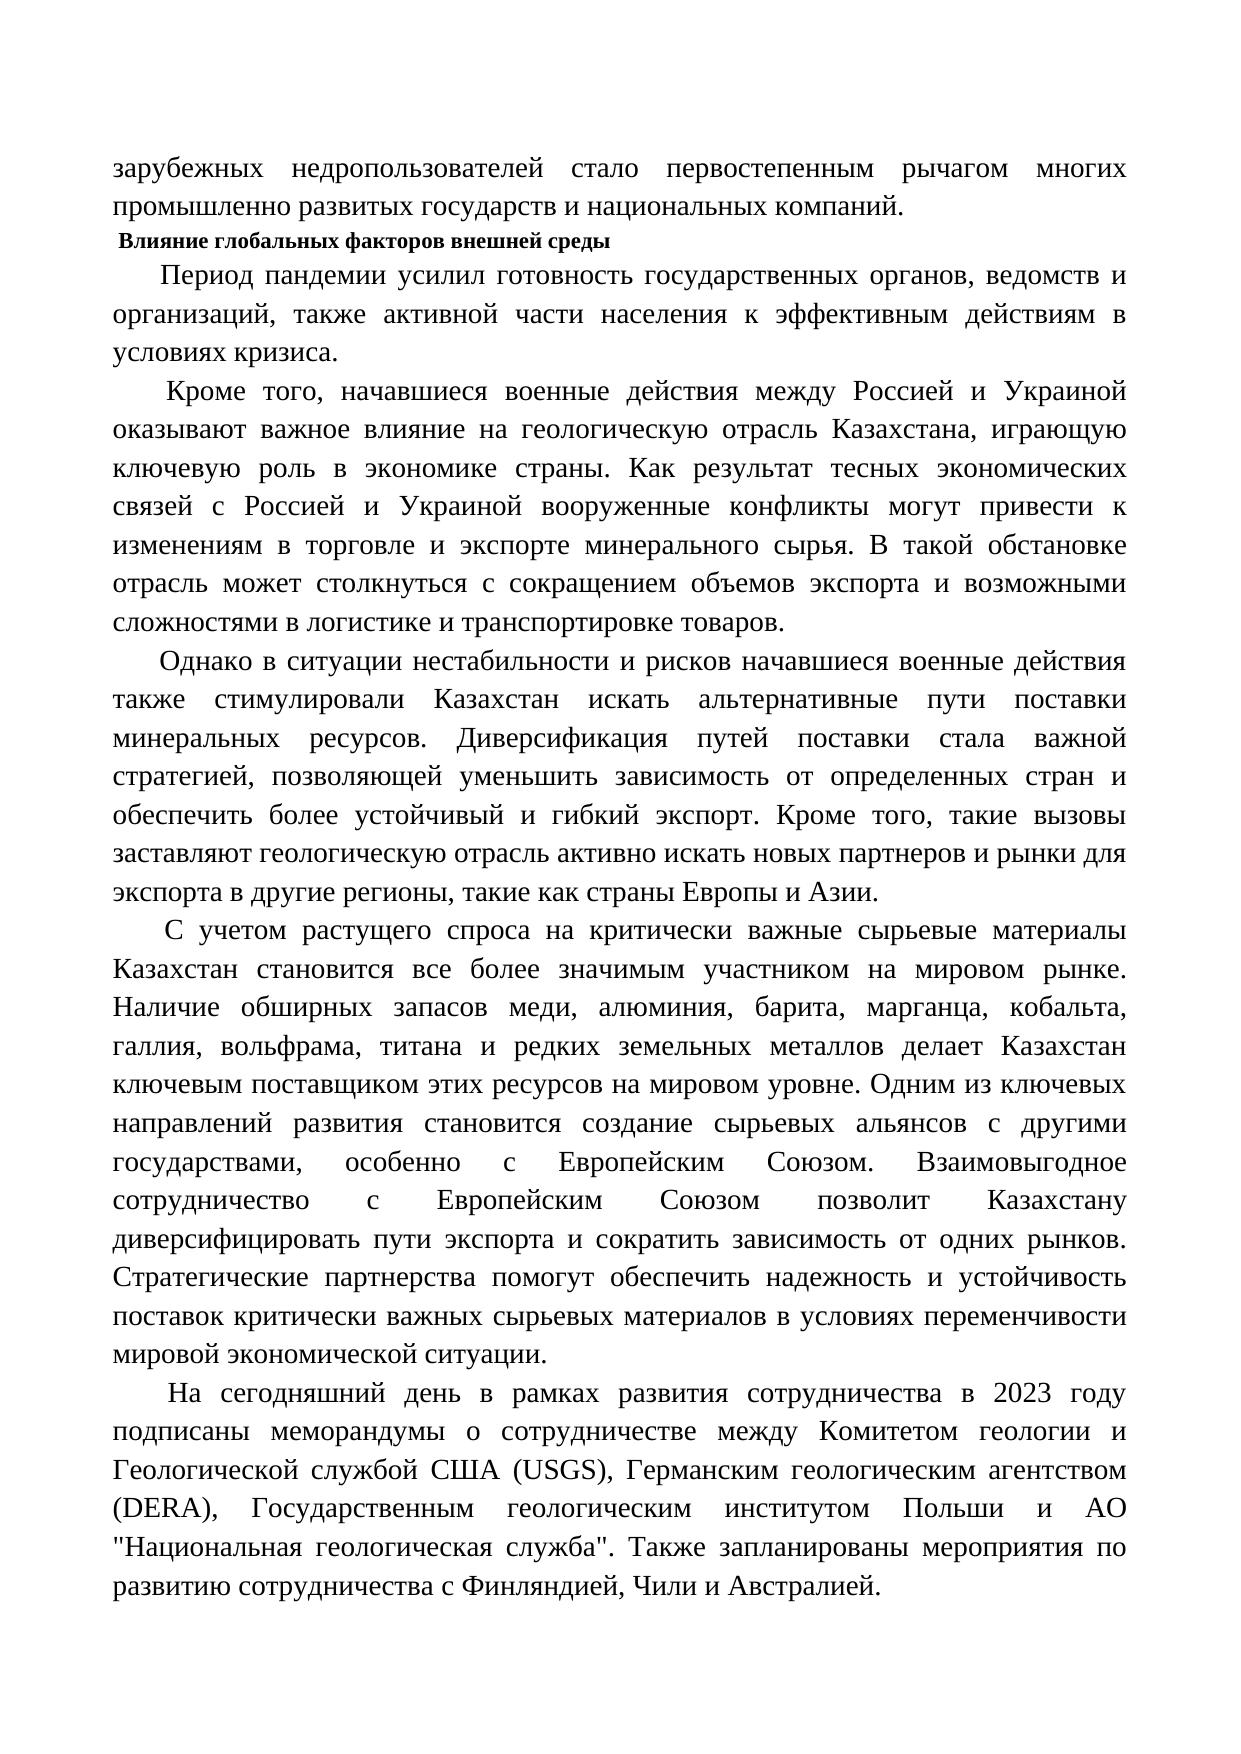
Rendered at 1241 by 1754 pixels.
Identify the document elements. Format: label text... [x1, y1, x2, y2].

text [112, 150, 1128, 222]
text На сегодняшний день в рамках развития сотрудничества в 2023 году подписаны меморандумы о сотрудничестве между Комитетом геологии и Геологической службой США (USGS), Германским геологическим агентством (DERA), Государственным геологическим институтом Польши и АО "Национальная геологическая служба". Также запланированы мероприятия по развитию сотрудничества с Финляндией, Чили и Австралией. [112, 1375, 1128, 1601]
text Влияние глобальных факторов внешней среды [112, 227, 1128, 253]
text С учетом растущего спроса на критически важные сырьевые материалы Казахстан становится все более значимым участником на мировом рынке. Наличие обширных запасов меди, алюминия, барита, марганца, кобальта, галлия, вольфрама, титана и редких земельных металлов делает Казахстан ключевым поставщиком этих ресурсов на мировом уровне. Одним из ключевых направлений развития становится создание сырьевых альянсов с другими государствами, особенно с Европейским Союзом. Взаимовыгодное сотрудничество с Европейским Союзом позволит Казахстану диверсифицировать пути экспорта и сократить зависимость от одних рынков. Стратегические партнерства помогут обеспечить надежность и устойчивость поставок критически важных сырьевых материалов в условиях переменчивости мировой экономической ситуации. [112, 912, 1128, 1370]
text Однако в ситуации нестабильности и рисков начавшиеся военные действия также стимулировали Казахстан искать альтернативные пути поставки минеральных ресурсов. Диверсификация путей поставки стала важной стратегией, позволяющей уменьшить зависимость от определенных стран и обеспечить более устойчивый и гибкий экспорт. Кроме того, такие вызовы заставляют геологическую отрасль активно искать новых партнеров и рынки для экспорта в другие регионы, такие как страны Европы и Азии. [112, 643, 1128, 907]
text Кроме того, начавшиеся военные действия между Россией и Украиной оказывают важное влияние на геологическую отрасль Казахстана, играющую ключевую роль в экономике страны. Как результат тесных экономических связей с Россией и Украиной вооруженные конфликты могут привести к изменениям в торговле и экспорте минерального сырья. В такой обстановке отрасль может столкнуться с сокращением объемов экспорта и возможными сложностями в логистике и транспортировке товаров. [112, 373, 1128, 638]
text Период пандемии усилил готовность государственных органов, ведомств и организаций, также активной части населения к эффективным действиям в условиях кризиса. [112, 257, 1128, 368]
